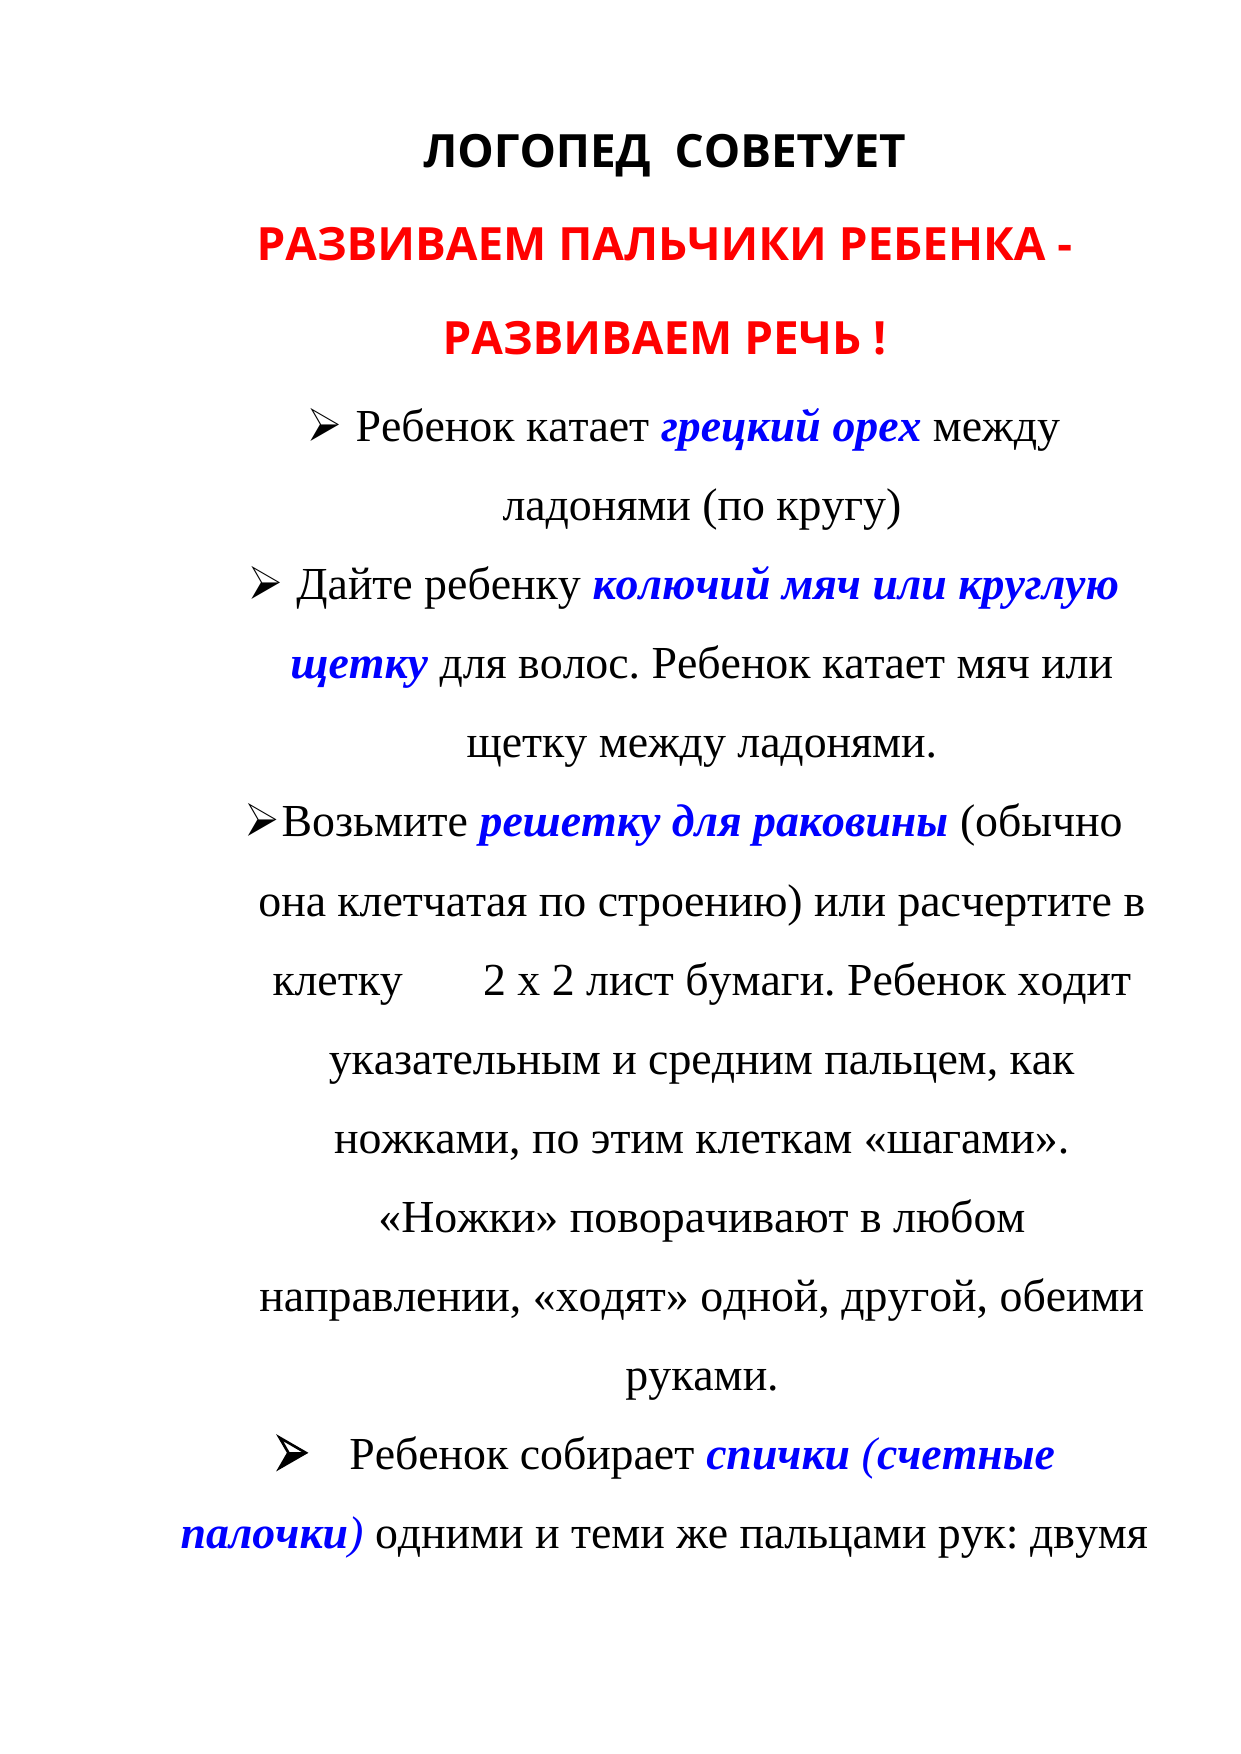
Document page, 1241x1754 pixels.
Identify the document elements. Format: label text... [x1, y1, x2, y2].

text ЛОГОПЕД СОВЕТУЕТ [177, 118, 1152, 181]
list Возьмите решетку для раковины (обычно она клетчатая по строению) или расчертите в клетку 2 х 2 лист бумаги. Ребенок ходит указательным и средним пальцем, как ножками, по этим клеткам «шагами». «Ножки» поворачивают в любом направлении, «ходят» одной, другой, обеими руками. [215, 794, 1152, 1400]
list Дайте ребенку колючий мяч или круглую щетку для волос. Ребенок катает мяч или щетку между ладонями. [215, 557, 1152, 768]
text РАЗВИВАЕМ ПАЛЬЧИКИ РЕБЕНКА - РАЗВИВАЕМ РЕЧЬ ! [177, 212, 1152, 368]
list Ребенок катает грецкий орех между ладонями (по кругу) [215, 399, 1152, 531]
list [177, 1427, 1152, 1558]
